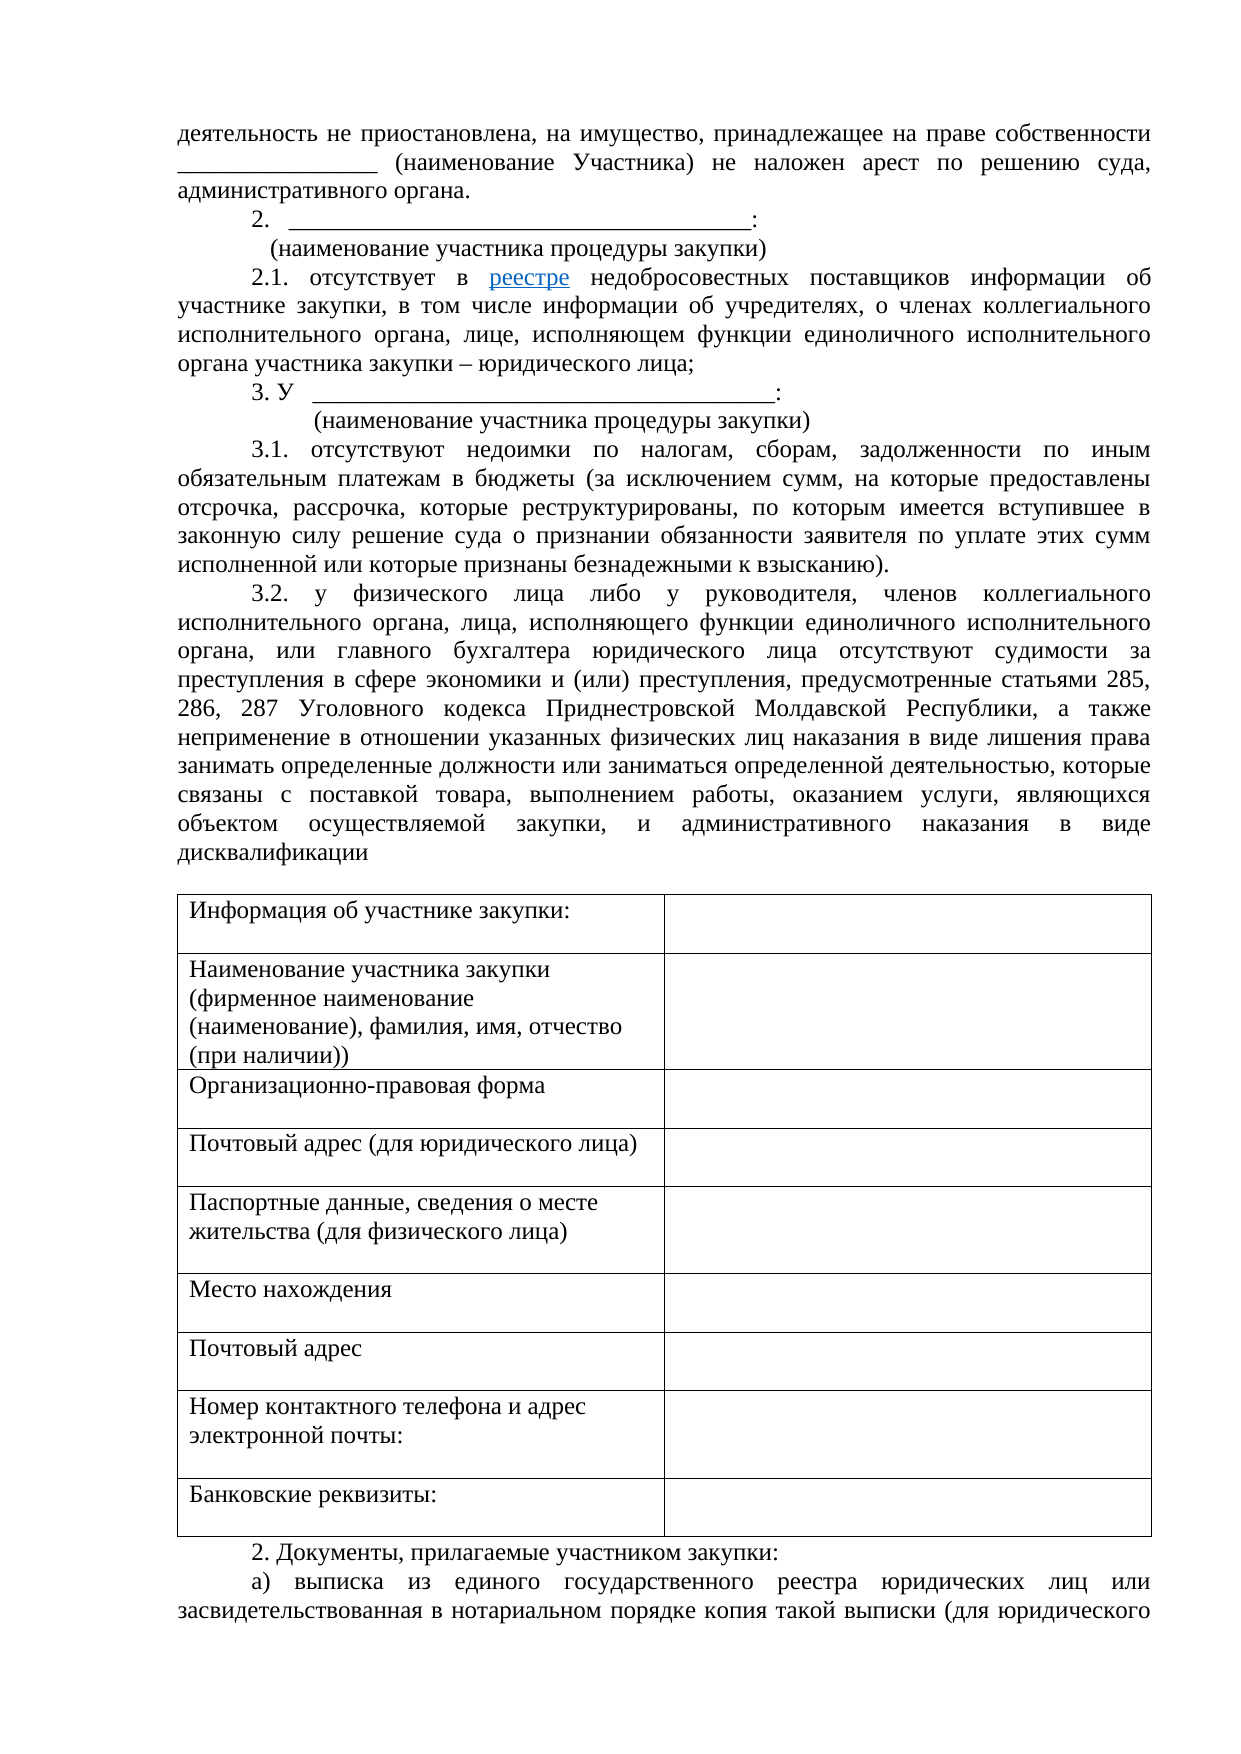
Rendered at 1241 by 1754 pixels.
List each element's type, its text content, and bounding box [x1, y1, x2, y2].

list _____________________________________: [251, 204, 1152, 233]
text (наименование участника процедуры закупки) [177, 233, 1152, 262]
table_cell [665, 1129, 1151, 1186]
table_header [665, 895, 1151, 953]
table_cell Организационно-правовая форма [178, 1070, 664, 1127]
text 2. Документы, прилагаемые участником закупки: [177, 1537, 1152, 1566]
table_cell [665, 954, 1151, 1069]
table_cell [665, 1274, 1151, 1332]
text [177, 118, 1152, 204]
table_cell Номер контактного телефона и адрес электронной почты: [178, 1391, 664, 1478]
table_cell Место нахождения [178, 1274, 664, 1332]
table_cell Почтовый адрес [178, 1333, 664, 1390]
table_cell [665, 1333, 1151, 1390]
table_cell Паспортные данные, сведения о месте жительства (для физического лица) [178, 1187, 664, 1273]
table_cell [665, 1479, 1151, 1536]
table_header Информация об участнике закупки: [178, 895, 664, 953]
text 3.2. у физического лица либо у руководителя, членов коллегиального исполнительного органа, лица, исполняющего функции единоличного исполнительного органа, или главного бухгалтера юридического лица отсутствуют судимости за преступления в сфере экономики и (или) преступления, предусмотренные статьями 285, 286, 287 Уголовного кодекса Приднестровской Молдавской Республики, а также неприменение в отношении указанных физических лиц наказания в виде лишения права занимать определенные должности или заниматься определенной деятельностью, которые связаны с поставкой товара, выполнением работы, оказанием услуги, являющихся объектом осуществляемой закупки, и административного наказания в виде дисквалификации [177, 578, 1152, 866]
table_cell [665, 1187, 1151, 1273]
text 3. У _____________________________________: [177, 377, 1152, 406]
table_cell [665, 1070, 1151, 1127]
table_cell [665, 1391, 1151, 1478]
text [177, 1566, 1152, 1623]
table_cell Наименование участника закупки (фирменное наименование (наименование), фамилия, имя, отчество (при наличии)) [178, 954, 664, 1069]
text 2.1. отсутствует в реестре недобросовестных поставщиков информации об участнике закупки, в том числе информации об учредителях, о членах коллегиального исполнительного органа, лице, исполняющем функции единоличного исполнительного органа участника закупки – юридического лица; [177, 262, 1152, 377]
text (наименование участника процедуры закупки) [177, 406, 1152, 434]
table_cell Банковские реквизиты: [178, 1479, 664, 1536]
table_cell Почтовый адрес (для юридического лица) [178, 1129, 664, 1186]
text 3.1. отсутствуют недоимки по налогам, сборам, задолженности по иным обязательным платежам в бюджеты (за исключением сумм, на которые предоставлены отсрочка, рассрочка, которые реструктурированы, по которым имеется вступившее в законную силу решение суда о признании обязанности заявителя по уплате этих сумм исполненной или которые признаны безнадежными к взысканию). [177, 434, 1152, 578]
